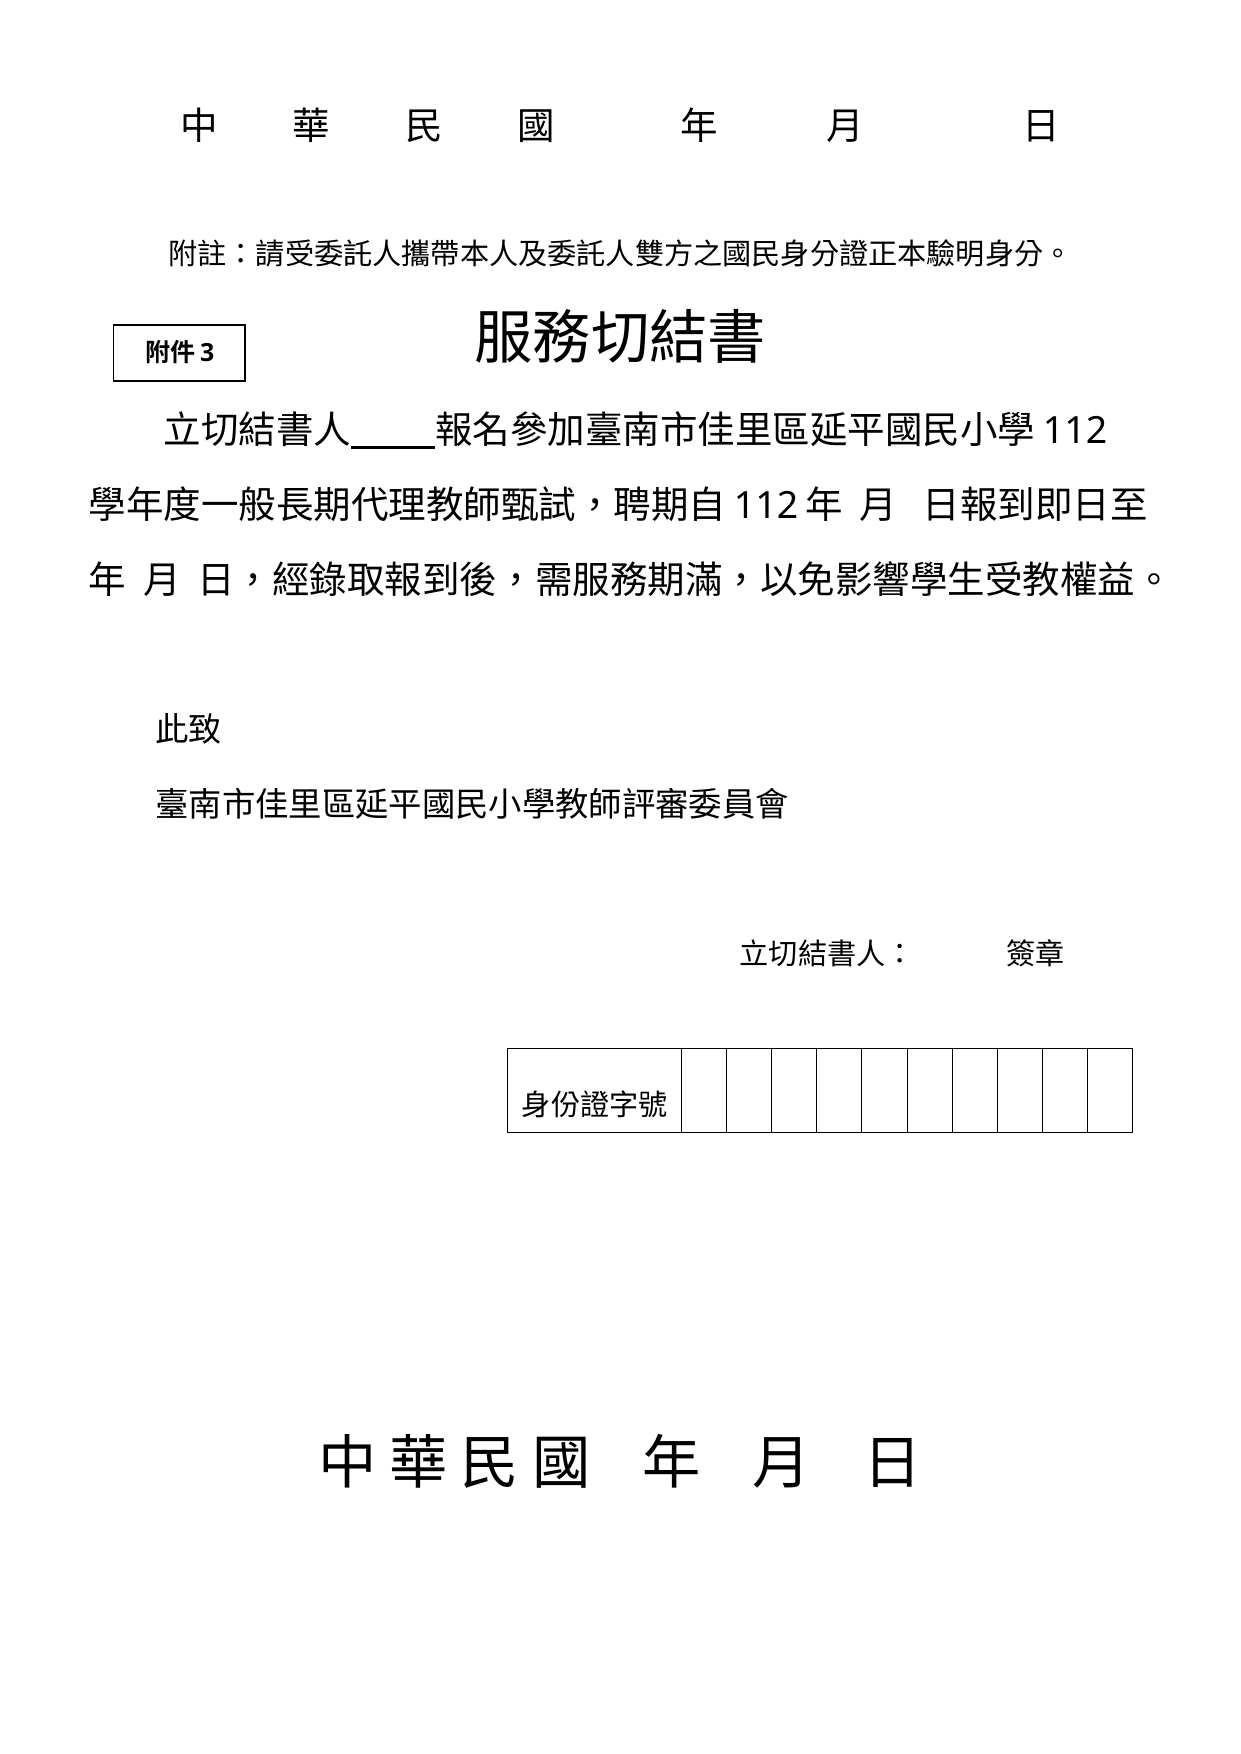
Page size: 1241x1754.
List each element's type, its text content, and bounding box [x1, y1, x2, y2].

table_header [772, 1049, 816, 1132]
text 中 華 民 國 年 月 日 [89, 1402, 1152, 1514]
table_header [727, 1049, 771, 1132]
table_header [817, 1049, 861, 1132]
text 中 華 民 國 年 月 日 [89, 89, 1152, 152]
text 服務切結書 [89, 277, 1152, 389]
text 臺南市佳里區延平國民小學教師評審委員會 [89, 764, 1152, 839]
table_header [998, 1049, 1042, 1132]
text 此致 [89, 689, 1152, 764]
table_header [1088, 1049, 1132, 1132]
table_header [862, 1049, 907, 1132]
text 立切結書人： 簽章 [89, 914, 1064, 989]
text 附註：請受委託人攜帶本人及委託人雙方之國民身分證正本驗明身分。 [89, 214, 1152, 277]
table_header [908, 1049, 952, 1132]
table_header [953, 1049, 997, 1132]
table_header 身份證字號 [508, 1049, 681, 1132]
text 立切結書人 報名參加臺南市佳里區延平國民小學112學年度一般長期代理教師甄試，聘期自112年 月 日報到即日至 年 月 日，經錄取報到後，需服務期滿，以免影響學生受教權益。 [89, 389, 1152, 614]
table_header [682, 1049, 726, 1132]
table_header [1043, 1049, 1087, 1132]
